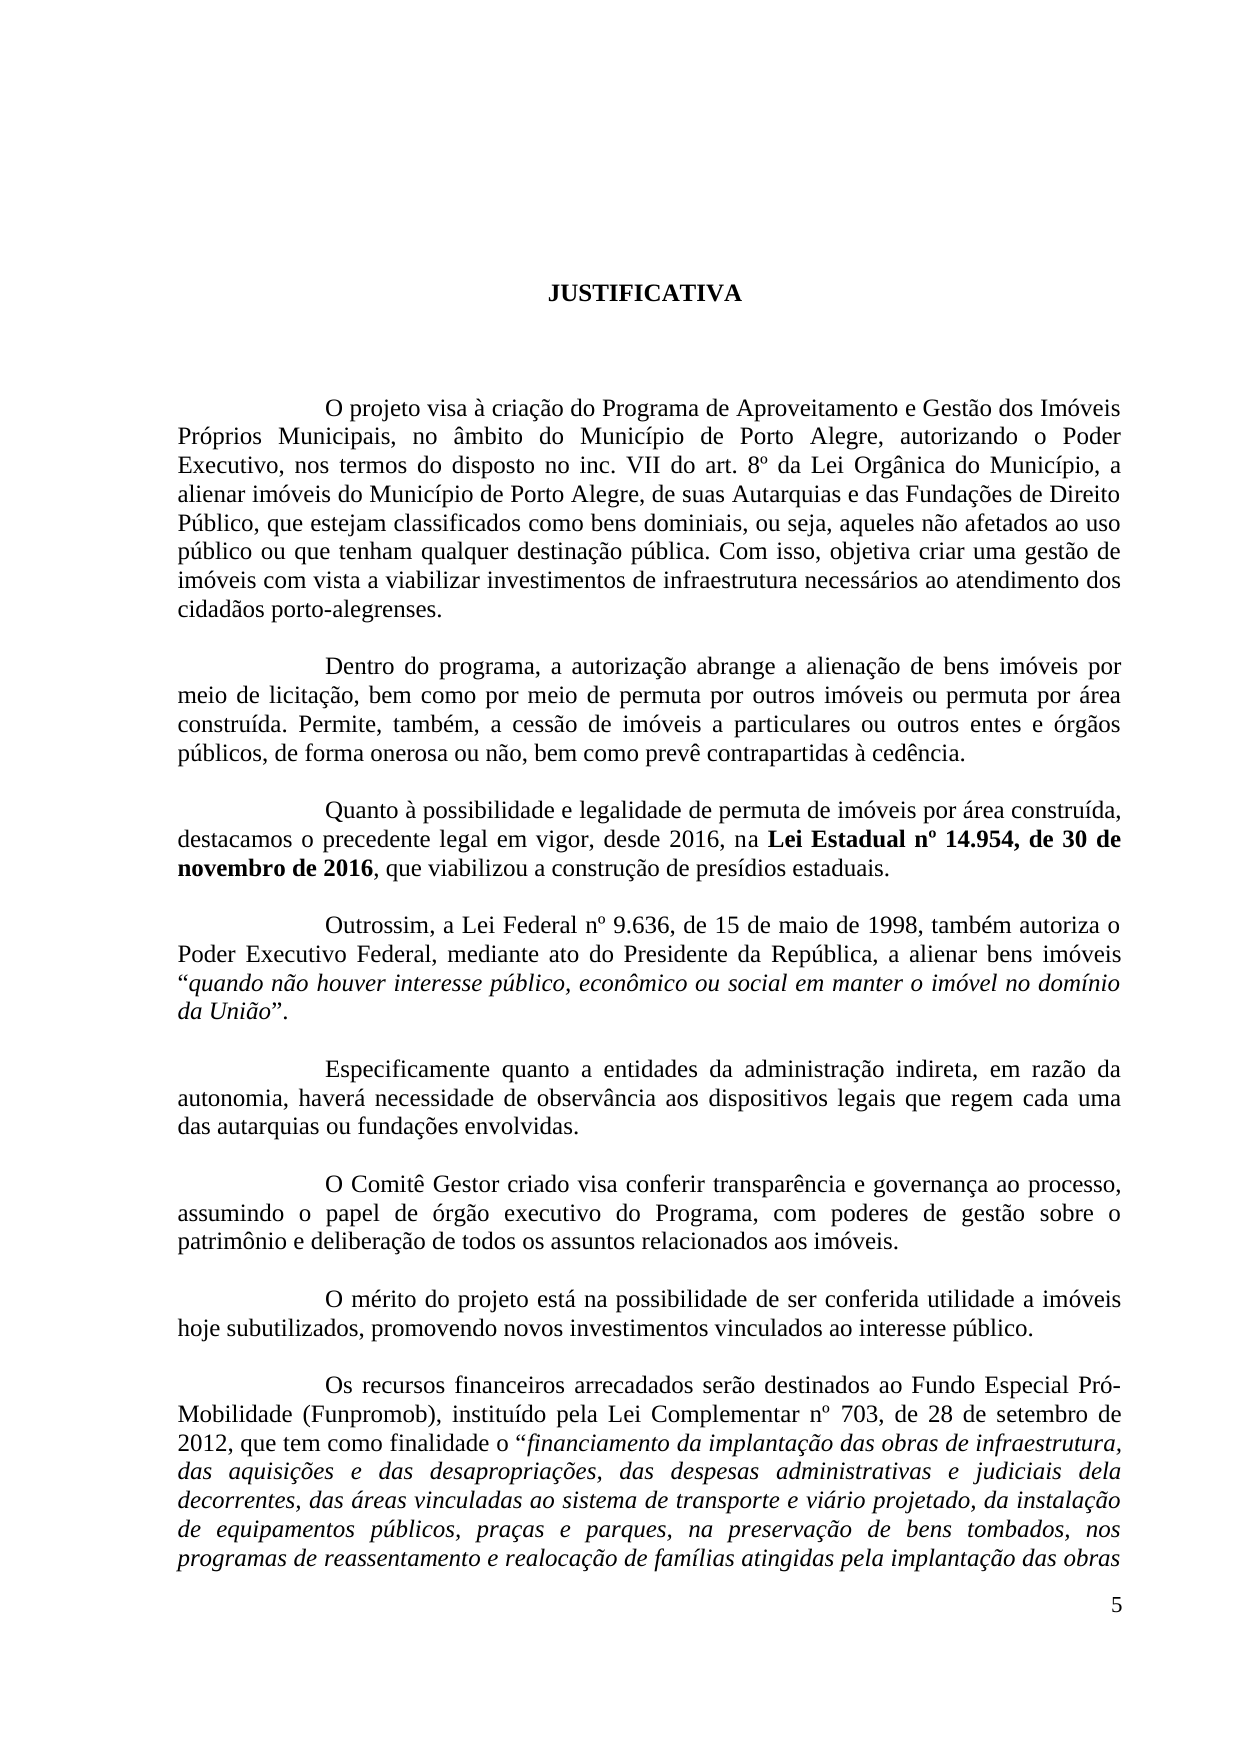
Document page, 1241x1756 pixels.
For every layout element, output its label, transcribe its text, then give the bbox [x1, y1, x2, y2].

text Quanto à possibilidade e legalidade de permuta de imóveis por área construída, destacamos o precedente legal em vigor, desde 2016, na Lei Estadual nº 14.954, de 30 de novembro de 2016, que viabilizou a construção de presídios estaduais. [177, 795, 1122, 881]
text Outrossim, a Lei Federal nº 9.636, de 15 de maio de 1998, também autoriza o Poder Executivo Federal, mediante ato do Presidente da República, a alienar bens imóveis “quando não houver interesse público, econômico ou social em manter o imóvel no domínio da União”. [177, 910, 1122, 1025]
text O mérito do projeto está na possibilidade de ser conferida utilidade a imóveis hoje subutilizados, promovendo novos investimentos vinculados ao interesse público. [177, 1284, 1122, 1341]
text O Comitê Gestor criado visa conferir transparência e governança ao processo, assumindo o papel de órgão executivo do Programa, com poderes de gestão sobre o patrimônio e deliberação de todos os assuntos relacionados aos imóveis. [177, 1169, 1122, 1255]
text Especificamente quanto a entidades da administração indireta, em razão da autonomia, haverá necessidade de observância aos dispositivos legais que regem cada uma das autarquias ou fundações envolvidas. [177, 1054, 1122, 1140]
text Dentro do programa, a autorização abrange a alienação de bens imóveis por meio de licitação, bem como por meio de permuta por outros imóveis ou permuta por área construída. Permite, também, a cessão de imóveis a particulares ou outros entes e órgãos públicos, de forma onerosa ou não, bem como prevê contrapartidas à cedência. [177, 651, 1122, 766]
text O projeto visa à criação do Programa de Aproveitamento e Gestão dos Imóveis Próprios Municipais, no âmbito do Município de Porto Alegre, autorizando o Poder Executivo, nos termos do disposto no inc. VII do art. 8º da Lei Orgânica do Município, a alienar imóveis do Município de Porto Alegre, de suas Autarquias e das Fundações de Direito Público, que estejam classificados como bens dominiais, ou seja, aqueles não afetados ao uso público ou que tenham qualquer destinação pública. Com isso, objetiva criar uma gestão de imóveis com vista a viabilizar investimentos de infraestrutura necessários ao atendimento dos cidadãos porto-alegrenses. [177, 393, 1122, 623]
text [177, 1370, 1122, 1571]
subtitle JUSTIFICATIVA [177, 278, 1112, 306]
